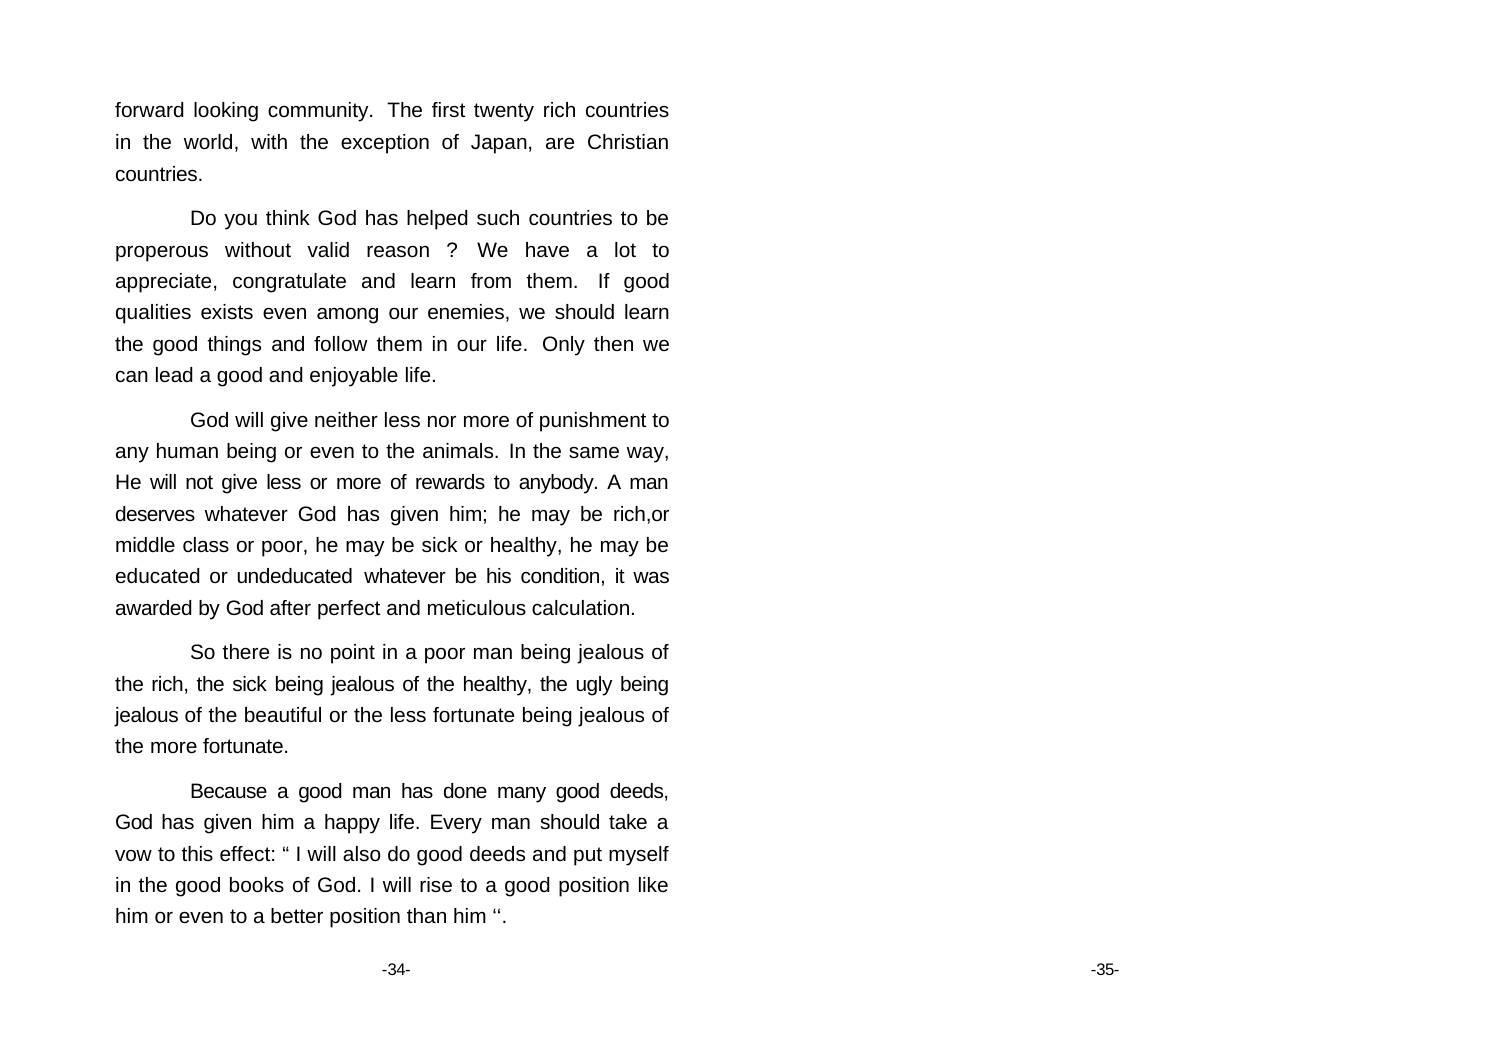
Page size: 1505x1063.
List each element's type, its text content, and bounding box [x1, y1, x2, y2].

text So there is no point in a poor man being jealous of the rich, the sick being jealous of the healthy, the ugly being jealous of the beautiful or the less fortunate being jealous of the more fortunate. [115, 640, 669, 758]
text God will give neither less nor more of punishment to any human being or even to the animals. In the same way, He will not give less or more of rewards to anybody. A man deserves whatever God has given him; he may be rich,or middle class or poor, he may be sick or healthy, he may be educated or undeducated whatever be his condition, it was awarded by God after perfect and meticulous calculation. [115, 407, 670, 619]
text forward looking community. The first twenty rich countries in the world, with the exception of Japan, are Christian countries. [115, 98, 669, 185]
text Because a good man has done many good deeds, God has given him a happy life. Every man should take a vow to this effect: “ I will also do good deeds and put myself in the good books of God. I will rise to a good position like him or even to a better position than him ‘‘. [115, 779, 669, 928]
text Do you think God has helped such countries to be properous without valid reason ? We have a lot to appreciate, congratulate and learn from them. If good qualities exists even among our enemies, we should learn the good things and follow them in our life. Only then we can lead a good and enjoyable life. [115, 206, 670, 387]
